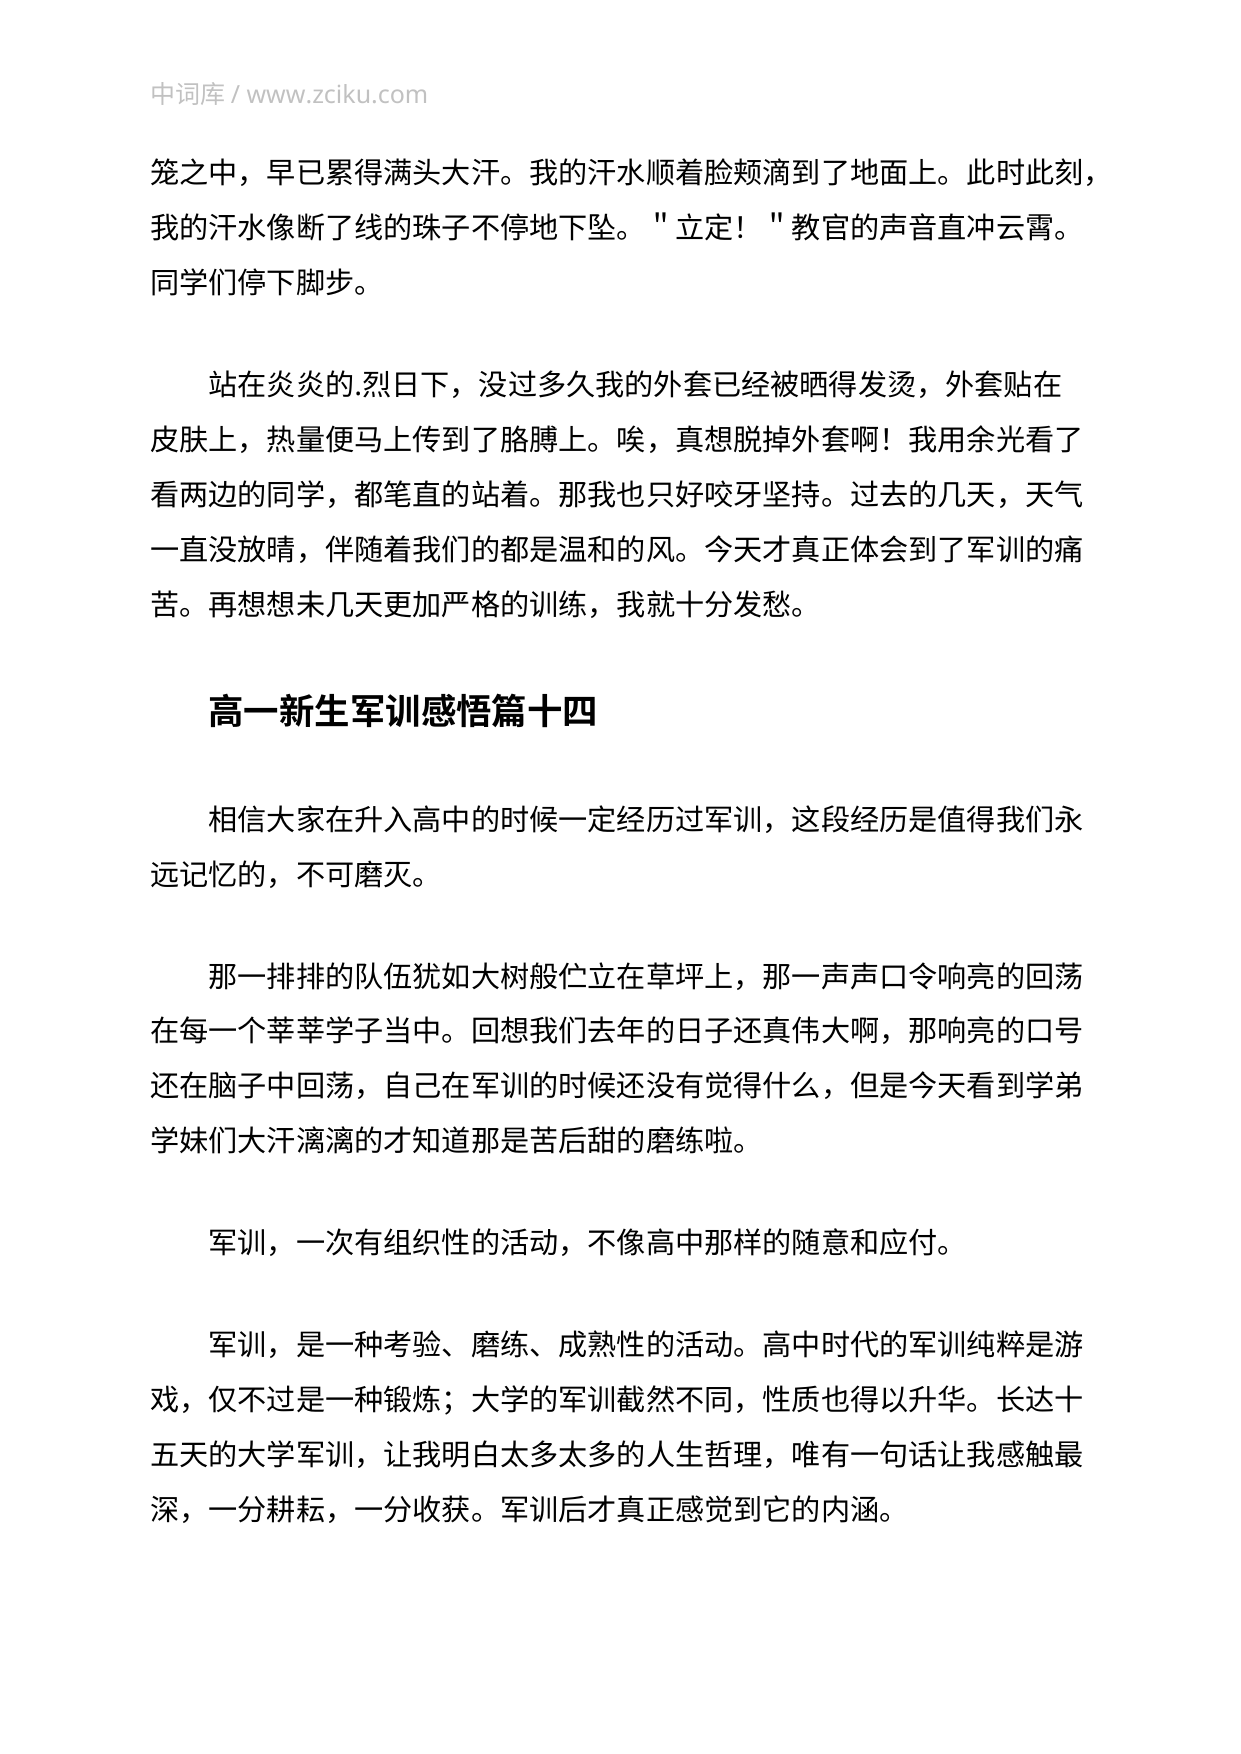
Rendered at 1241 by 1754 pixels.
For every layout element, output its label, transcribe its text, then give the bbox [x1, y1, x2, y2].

text 军训，一次有组织性的活动，不像高中那样的随意和应付。 [150, 1219, 1090, 1262]
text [150, 150, 1090, 302]
text 站在炎炎的.烈日下，没过多久我的外套已经被晒得发烫，外套贴在皮肤上，热量便马上传到了胳膊上。唉，真想脱掉外套啊！我用余光看了看两边的同学，都笔直的站着。那我也只好咬牙坚持。过去的几天，天气一直没放晴，伴随着我们的都是温和的风。今天才真正体会到了军训的痛苦。再想想未几天更加严格的训练，我就十分发愁。 [150, 362, 1090, 623]
text 军训，是一种考验、磨练、成熟性的活动。高中时代的军训纯粹是游戏，仅不过是一种锻炼；大学的军训截然不同，性质也得以升华。长达十五天的大学军训，让我明白太多太多的人生哲理，唯有一句话让我感触最深，一分耕耘，一分收获。军训后才真正感觉到它的内涵。 [150, 1321, 1090, 1528]
text 高一新生军训感悟篇十四 [150, 683, 1090, 734]
text 那一排排的队伍犹如大树般伫立在草坪上，那一声声口令响亮的回荡在每一个莘莘学子当中。回想我们去年的日子还真伟大啊，那响亮的口号还在脑子中回荡，自己在军训的时候还没有觉得什么，但是今天看到学弟学妹们大汗漓漓的才知道那是苦后甜的磨练啦。 [150, 953, 1090, 1160]
text 相信大家在升入高中的时候一定经历过军训，这段经历是值得我们永远记忆的，不可磨灭。 [150, 796, 1090, 894]
